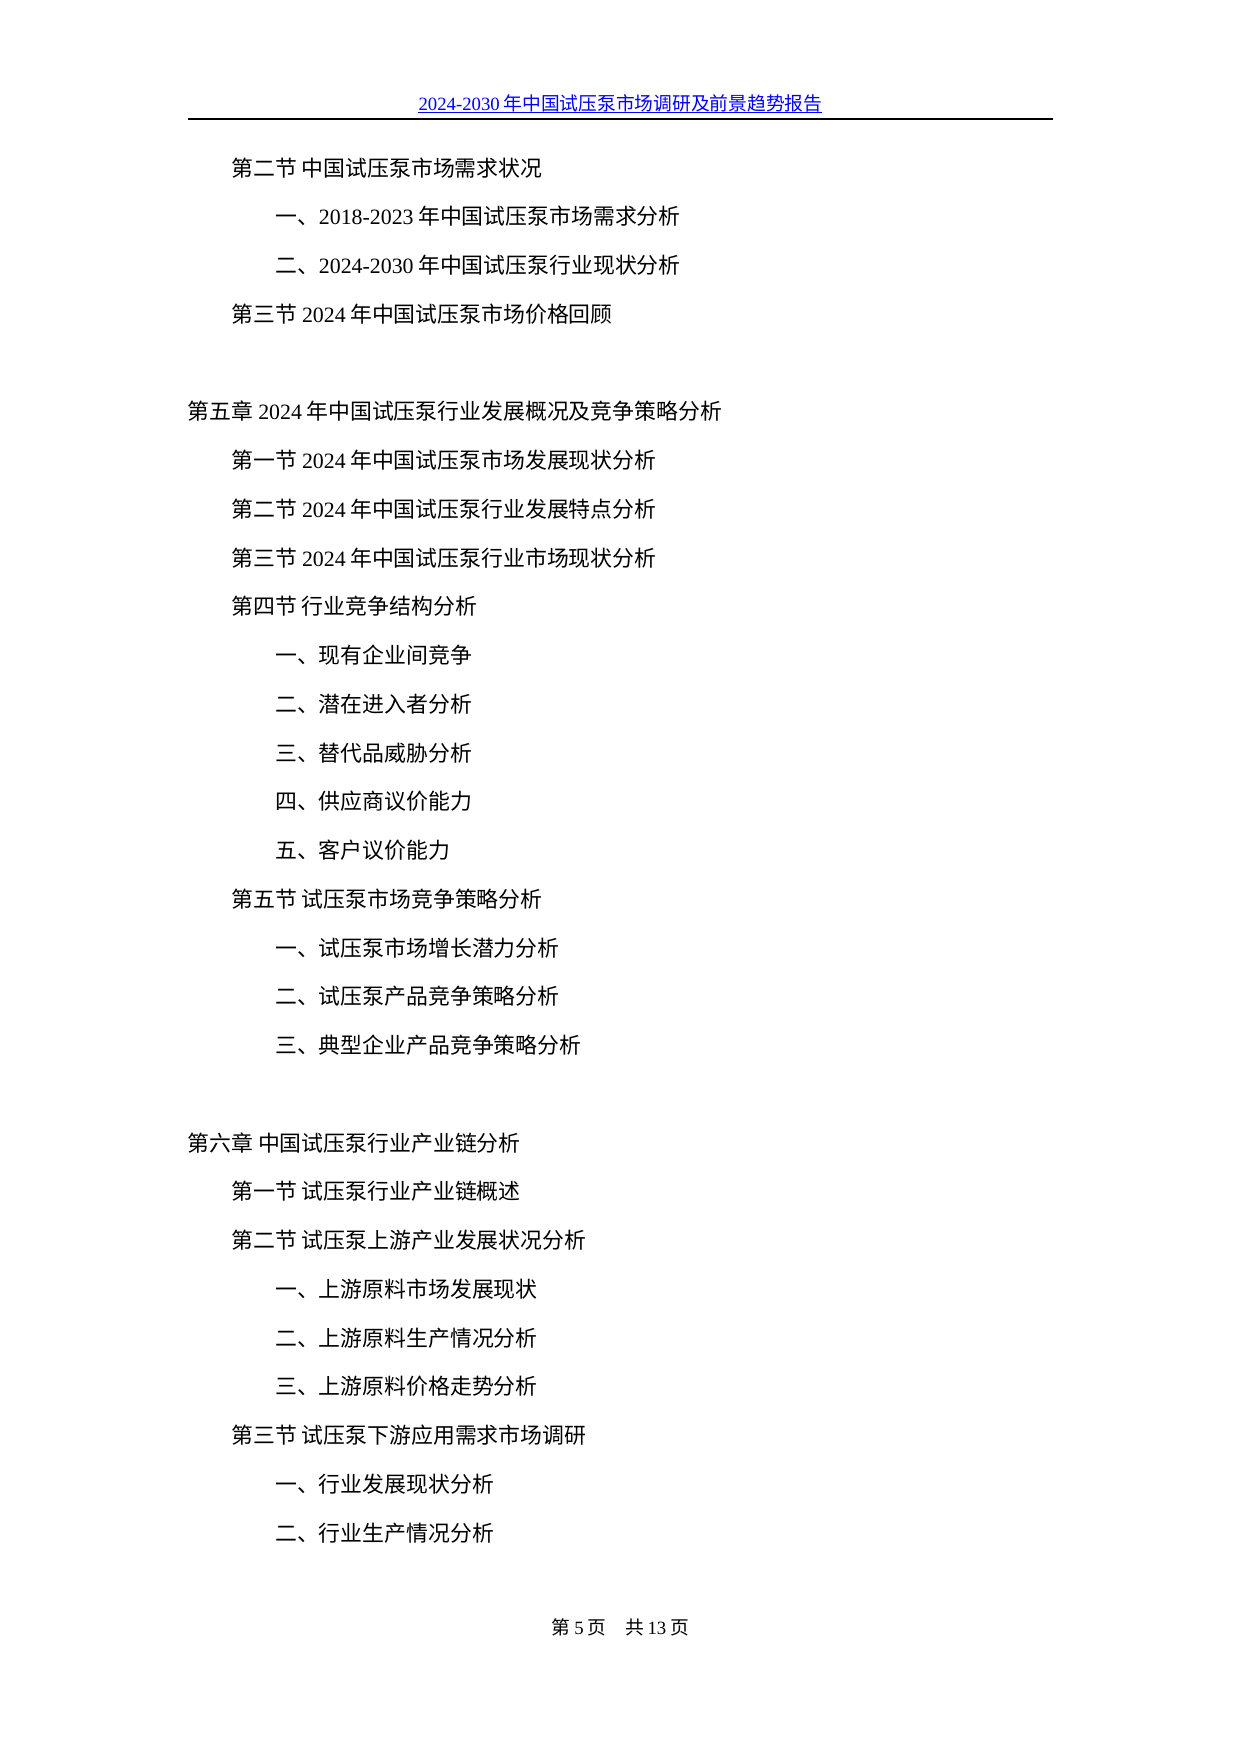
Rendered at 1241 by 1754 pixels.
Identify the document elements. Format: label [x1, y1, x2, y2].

text [187, 150, 1053, 1548]
